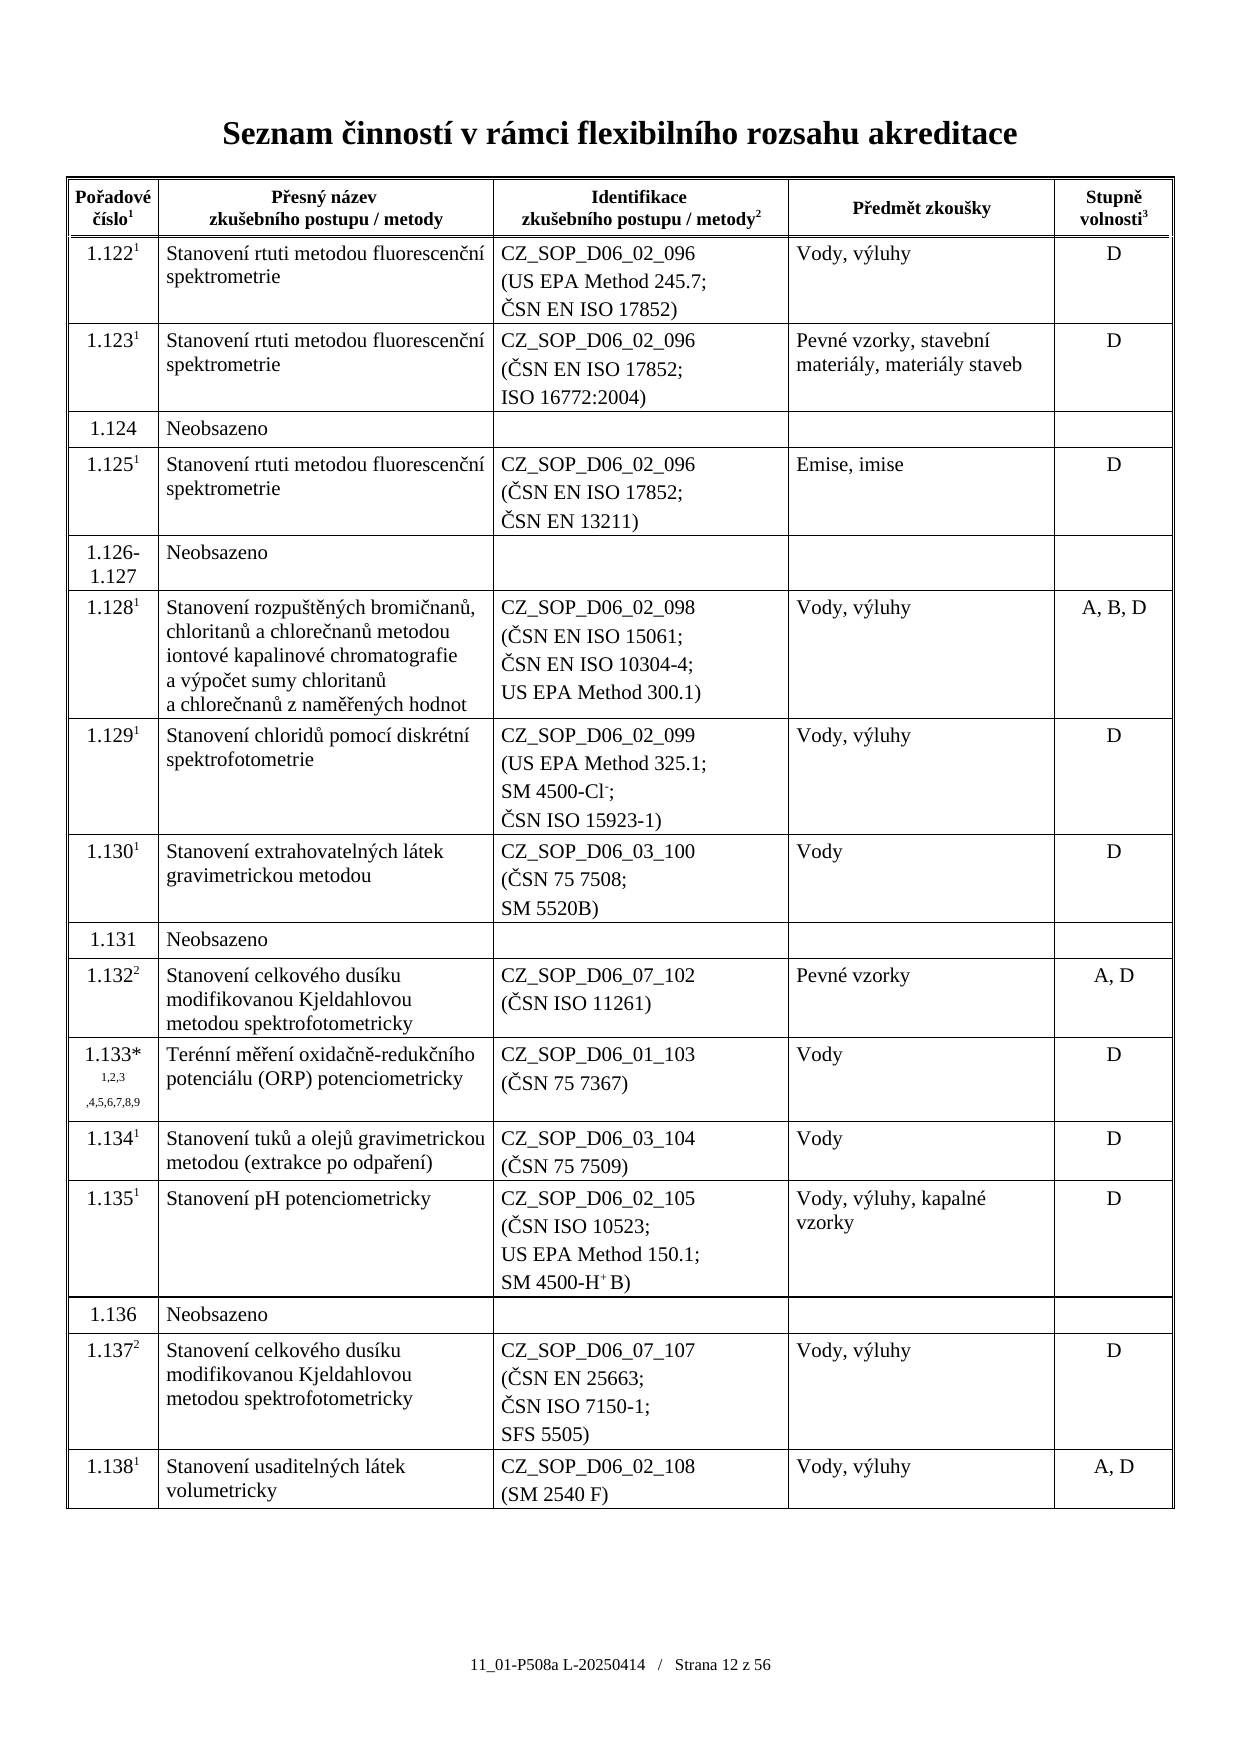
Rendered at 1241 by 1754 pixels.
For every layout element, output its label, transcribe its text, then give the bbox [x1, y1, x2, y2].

table_cell Stanovení rtuti metodou fluorescenční spektrometrie [159, 324, 493, 411]
table_cell Neobsazeno [159, 536, 493, 590]
table_cell [1055, 1298, 1172, 1332]
table_cell Pevné vzorky, stavební materiály, materiály staveb [789, 324, 1054, 411]
table_cell 1.1221 [67, 235, 158, 323]
table_cell Neobsazeno [159, 1298, 493, 1332]
table_cell Stanovení extrahovatelných látek gravimetrickou metodou [159, 835, 493, 922]
table_cell Vody, výluhy [789, 1334, 1054, 1448]
table_cell Neobsazeno [159, 923, 493, 958]
table_cell Stanovení pH potenciometricky [159, 1181, 493, 1296]
table_cell Stanovení celkového dusíku modifikovanou Kjeldahlovou metodou spektrofotometricky [159, 1334, 493, 1448]
table_cell [1055, 412, 1172, 447]
table_cell [789, 1298, 1054, 1332]
table_cell 1.126-1.127 [69, 536, 158, 590]
table_cell A, B, D [1055, 591, 1172, 718]
table_cell 1.131 [69, 923, 158, 958]
table_cell A, D [1055, 1450, 1172, 1508]
table_cell Stanovení rtuti metodou fluorescenční spektrometrie [159, 448, 493, 535]
table_cell 1.1372 [69, 1334, 158, 1448]
table_header Stupně volnosti3 [1055, 180, 1172, 235]
table_cell 1.1251 [69, 448, 158, 535]
table_cell Vody [789, 1122, 1054, 1180]
table_cell 1.133* 1,2,3,4,5,6,7,8,9 [69, 1038, 158, 1121]
table_cell 1.1231 [69, 324, 158, 411]
table_cell Vody, výluhy [789, 1450, 1054, 1508]
table_cell Vody, výluhy [789, 719, 1054, 834]
table_cell D [1055, 1122, 1172, 1180]
table_cell CZ_SOP_D06_03_104 (ČSN 75 7509) [494, 1122, 788, 1180]
table_cell D [1055, 835, 1172, 922]
table_cell Stanovení usaditelných látek volumetricky [159, 1450, 493, 1508]
table_cell CZ_SOP_D06_02_096 (ČSN EN ISO 17852; ČSN EN 13211) [494, 448, 788, 535]
table_cell Neobsazeno [159, 412, 493, 447]
table_cell A, D [1055, 959, 1172, 1037]
table_cell Stanovení rtuti metodou fluorescenční spektrometrie [159, 238, 493, 323]
table_cell Stanovení chloridů pomocí diskrétní spektrofotometrie [159, 719, 493, 834]
table_cell [789, 536, 1054, 590]
table_cell D [1055, 719, 1172, 834]
table_cell D [1055, 1334, 1172, 1448]
table_cell D [1055, 324, 1172, 411]
table_cell Stanovení tuků a olejů gravimetrickou metodou (extrakce po odpaření) [159, 1122, 493, 1180]
table_cell 1.1291 [69, 719, 158, 834]
table_header Přesný název zkušebního postupu / metody [159, 180, 493, 235]
table_cell [1055, 536, 1172, 590]
table_cell 1.136 [69, 1298, 158, 1332]
table_cell 1.1351 [69, 1181, 158, 1296]
table_cell CZ_SOP_D06_02_096 (US EPA Method 245.7; ČSN EN ISO 17852) [494, 238, 788, 323]
table_cell Pevné vzorky [789, 959, 1054, 1037]
table_cell Vody [789, 835, 1054, 922]
table_cell CZ_SOP_D06_02_096 (ČSN EN ISO 17852; ISO 16772:2004) [494, 324, 788, 411]
table_cell [494, 536, 788, 590]
table_header Předmět zkoušky [789, 180, 1054, 235]
table_cell CZ_SOP_D06_01_103 (ČSN 75 7367) [494, 1038, 788, 1121]
table_cell Vody, výluhy, kapalné vzorky [789, 1181, 1054, 1296]
table_cell CZ_SOP_D06_02_105 (ČSN ISO 10523; US EPA Method 150.1; SM 4500-H+ B) [494, 1181, 788, 1296]
table_cell Emise, imise [789, 448, 1054, 535]
table_cell [494, 412, 788, 447]
table_cell Stanovení rozpuštěných bromičnanů, chloritanů a chlorečnanů metodou iontové kapalinové chromatografie a výpočet sumy chloritanů a chlorečnanů z naměřených hodnot [159, 591, 493, 718]
table_cell Vody, výluhy [789, 238, 1054, 323]
table_cell 1.1281 [69, 591, 158, 718]
table_cell D [1055, 235, 1173, 323]
table_cell 1.1301 [69, 835, 158, 922]
table_cell Stanovení celkového dusíku modifikovanou Kjeldahlovou metodou spektrofotometricky [159, 959, 493, 1037]
table_cell 1.1322 [69, 959, 158, 1037]
table_cell [789, 923, 1054, 958]
table_cell 1.1381 [69, 1450, 158, 1508]
table_cell CZ_SOP_D06_02_099 (US EPA Method 325.1; SM 4500-Cl-; ČSN ISO 15923-1) [494, 719, 788, 834]
table_cell Vody [789, 1038, 1054, 1121]
table_cell CZ_SOP_D06_02_108 (SM 2540 F) [494, 1450, 788, 1508]
table_header Identifikace zkušebního postupu / metody2 [494, 180, 788, 235]
table_cell Terénní měření oxidačně-redukčního potenciálu (ORP) potenciometricky [159, 1038, 493, 1121]
table_cell D [1055, 1181, 1172, 1296]
table_cell CZ_SOP_D06_07_102 (ČSN ISO 11261) [494, 959, 788, 1037]
table_cell CZ_SOP_D06_03_100 (ČSN 75 7508; SM 5520B) [494, 835, 788, 922]
table_cell D [1055, 1038, 1172, 1121]
table_cell CZ_SOP_D06_07_107 (ČSN EN 25663; ČSN ISO 7150-1; SFS 5505) [494, 1334, 788, 1448]
table_cell [494, 1298, 788, 1332]
table_cell Vody, výluhy [789, 591, 1054, 718]
table_cell [494, 923, 788, 958]
table_cell D [1055, 448, 1172, 535]
table_cell 1.1341 [69, 1122, 158, 1180]
table_cell CZ_SOP_D06_02_098 (ČSN EN ISO 15061; ČSN EN ISO 10304-4; US EPA Method 300.1) [494, 591, 788, 718]
table_cell [1055, 923, 1172, 958]
table_cell [789, 412, 1054, 447]
table_header Pořadové číslo1 [69, 180, 158, 235]
table_cell 1.124 [69, 412, 158, 447]
